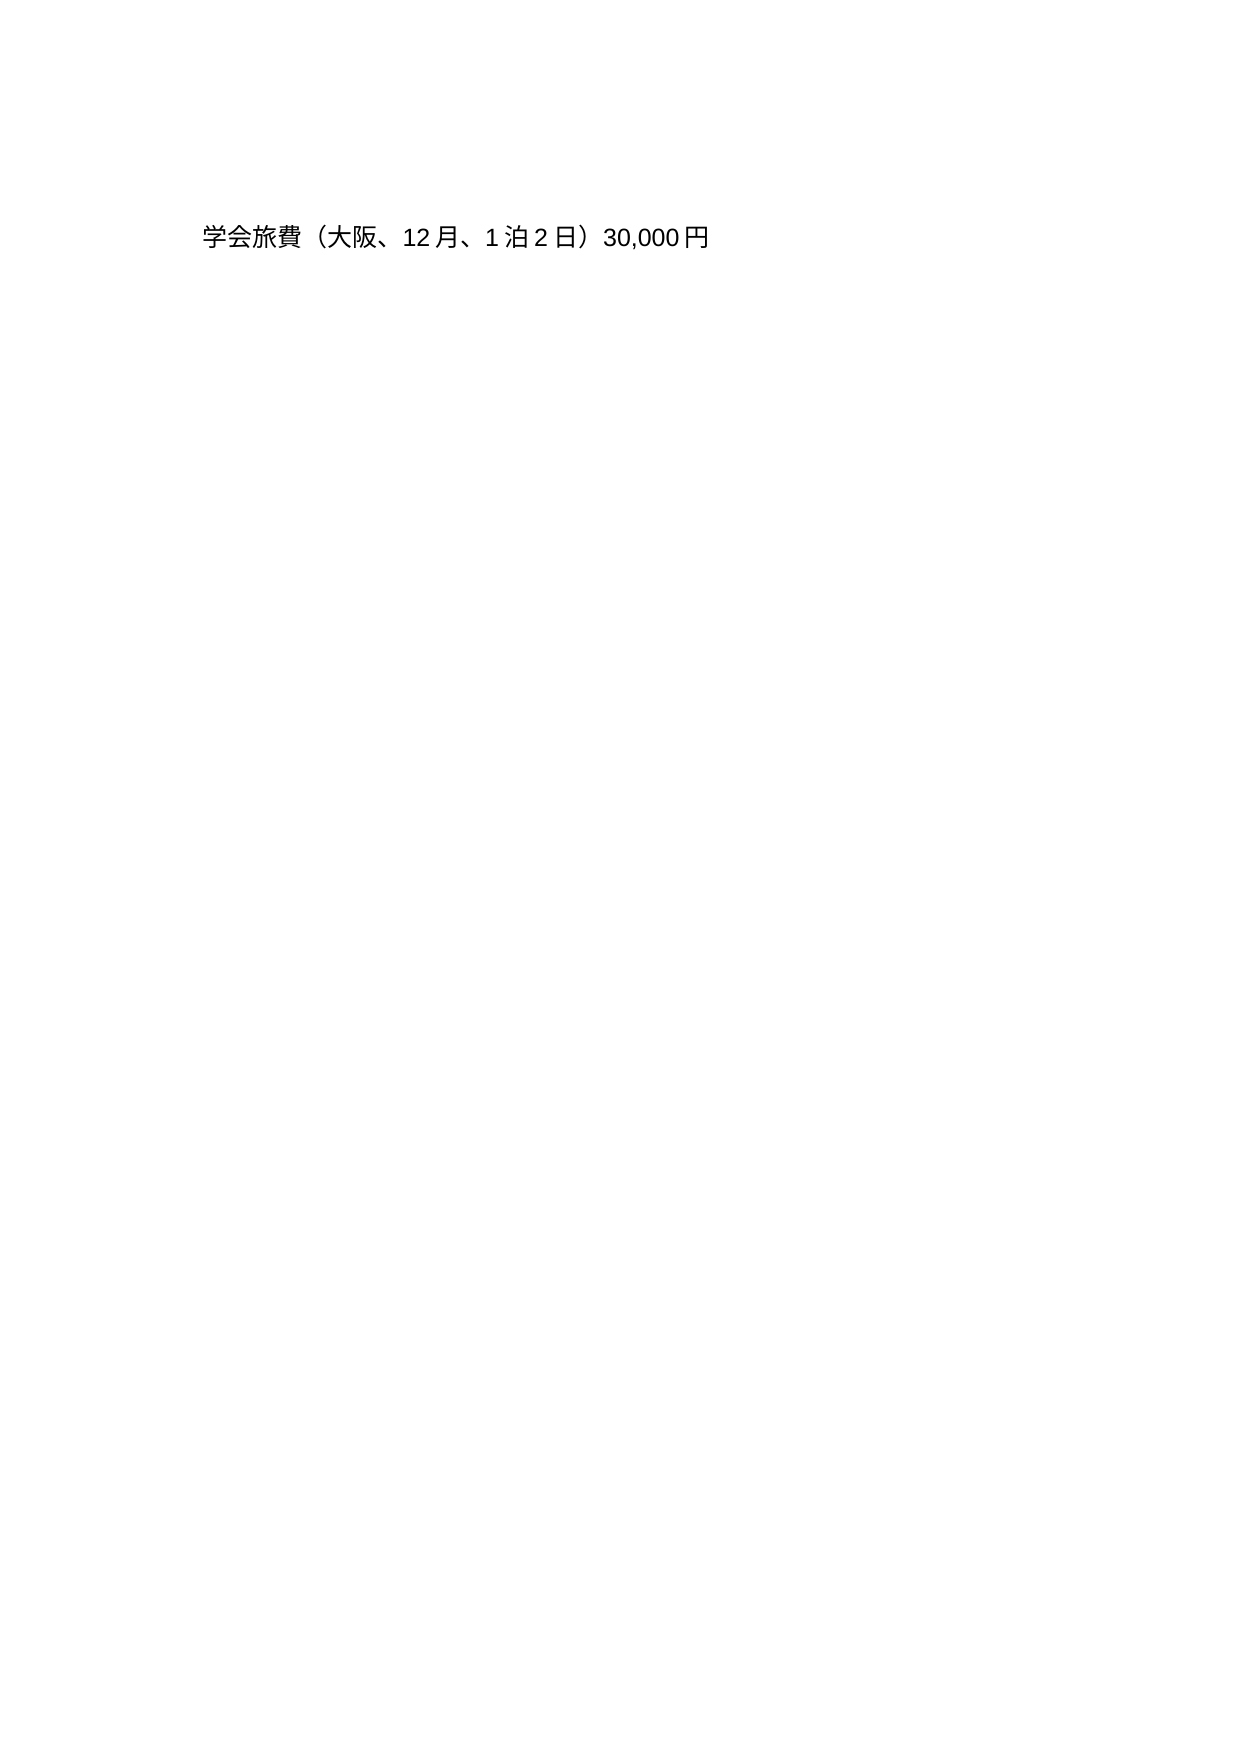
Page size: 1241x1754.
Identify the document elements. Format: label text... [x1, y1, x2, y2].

text 学会旅費（大阪、12月、1泊2日）30,000円 [177, 217, 1063, 254]
